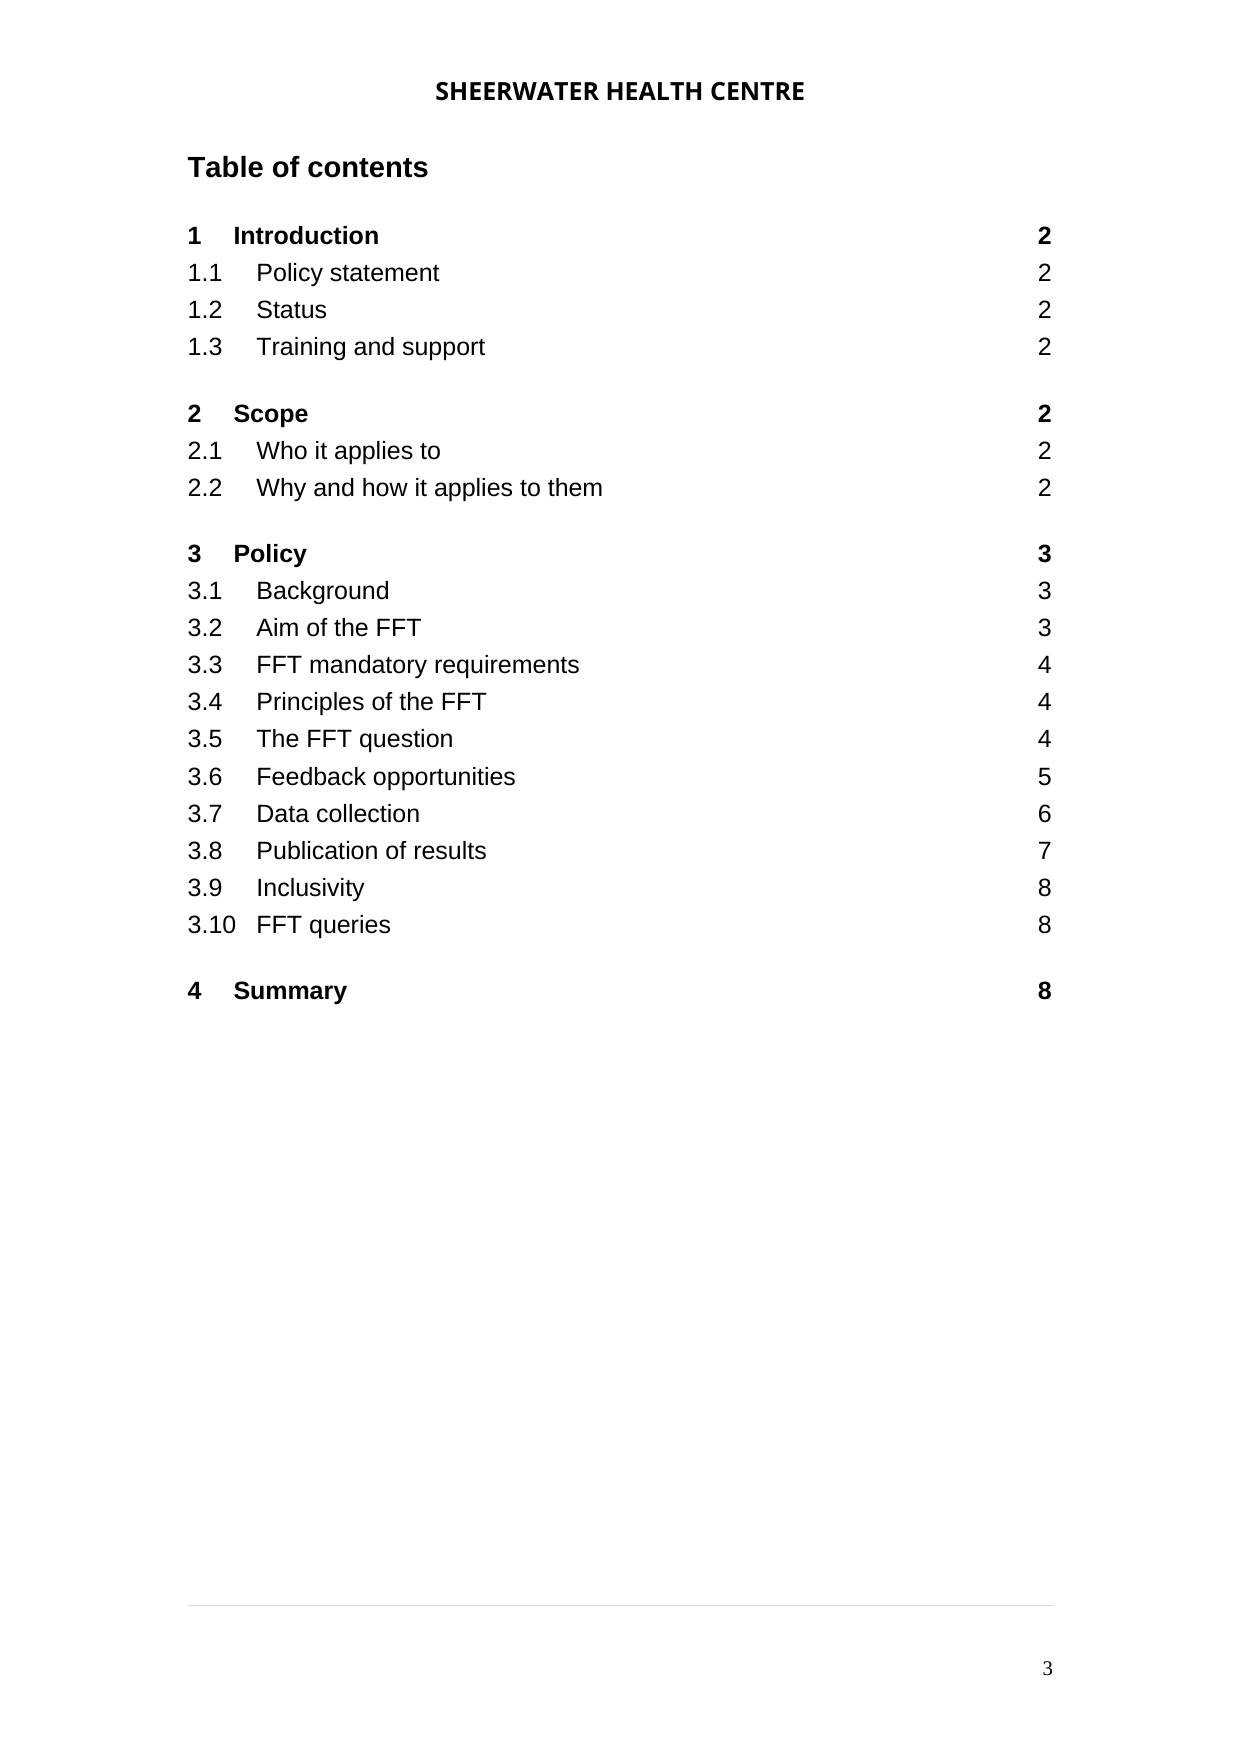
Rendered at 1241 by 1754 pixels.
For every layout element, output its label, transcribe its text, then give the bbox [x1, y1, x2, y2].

text 3.10 FFT queries 8 [187, 910, 1053, 938]
text 3.6 Feedback opportunities 5 [187, 761, 1053, 790]
text 3.5 The FFT question 4 [187, 724, 1053, 753]
text 2 Scope 2 [187, 398, 1053, 427]
text 2.1 Who it applies to 2 [187, 436, 1053, 464]
text 3.9 Inclusivity 8 [187, 873, 1053, 901]
text 3.4 Principles of the FFT 4 [187, 687, 1053, 716]
text 4 Summary 8 [187, 976, 1053, 1005]
text 3 Policy 3 [187, 539, 1053, 568]
text 1.3 Training and support 2 [187, 332, 1053, 361]
text 3.3 FFT mandatory requirements 4 [187, 650, 1053, 679]
text 3.7 Data collection 6 [187, 798, 1053, 827]
text 1 Introduction 2 [187, 221, 1053, 250]
text Table of contents [187, 150, 1053, 183]
text 3.2 Aim of the FFT 3 [187, 613, 1053, 642]
text 1.2 Status 2 [187, 295, 1053, 324]
text 1.1 Policy statement 2 [187, 258, 1053, 287]
text 2.2 Why and how it applies to them 2 [187, 473, 1053, 501]
text 3.8 Publication of results 7 [187, 836, 1053, 864]
text 3.1 Background 3 [187, 576, 1053, 605]
